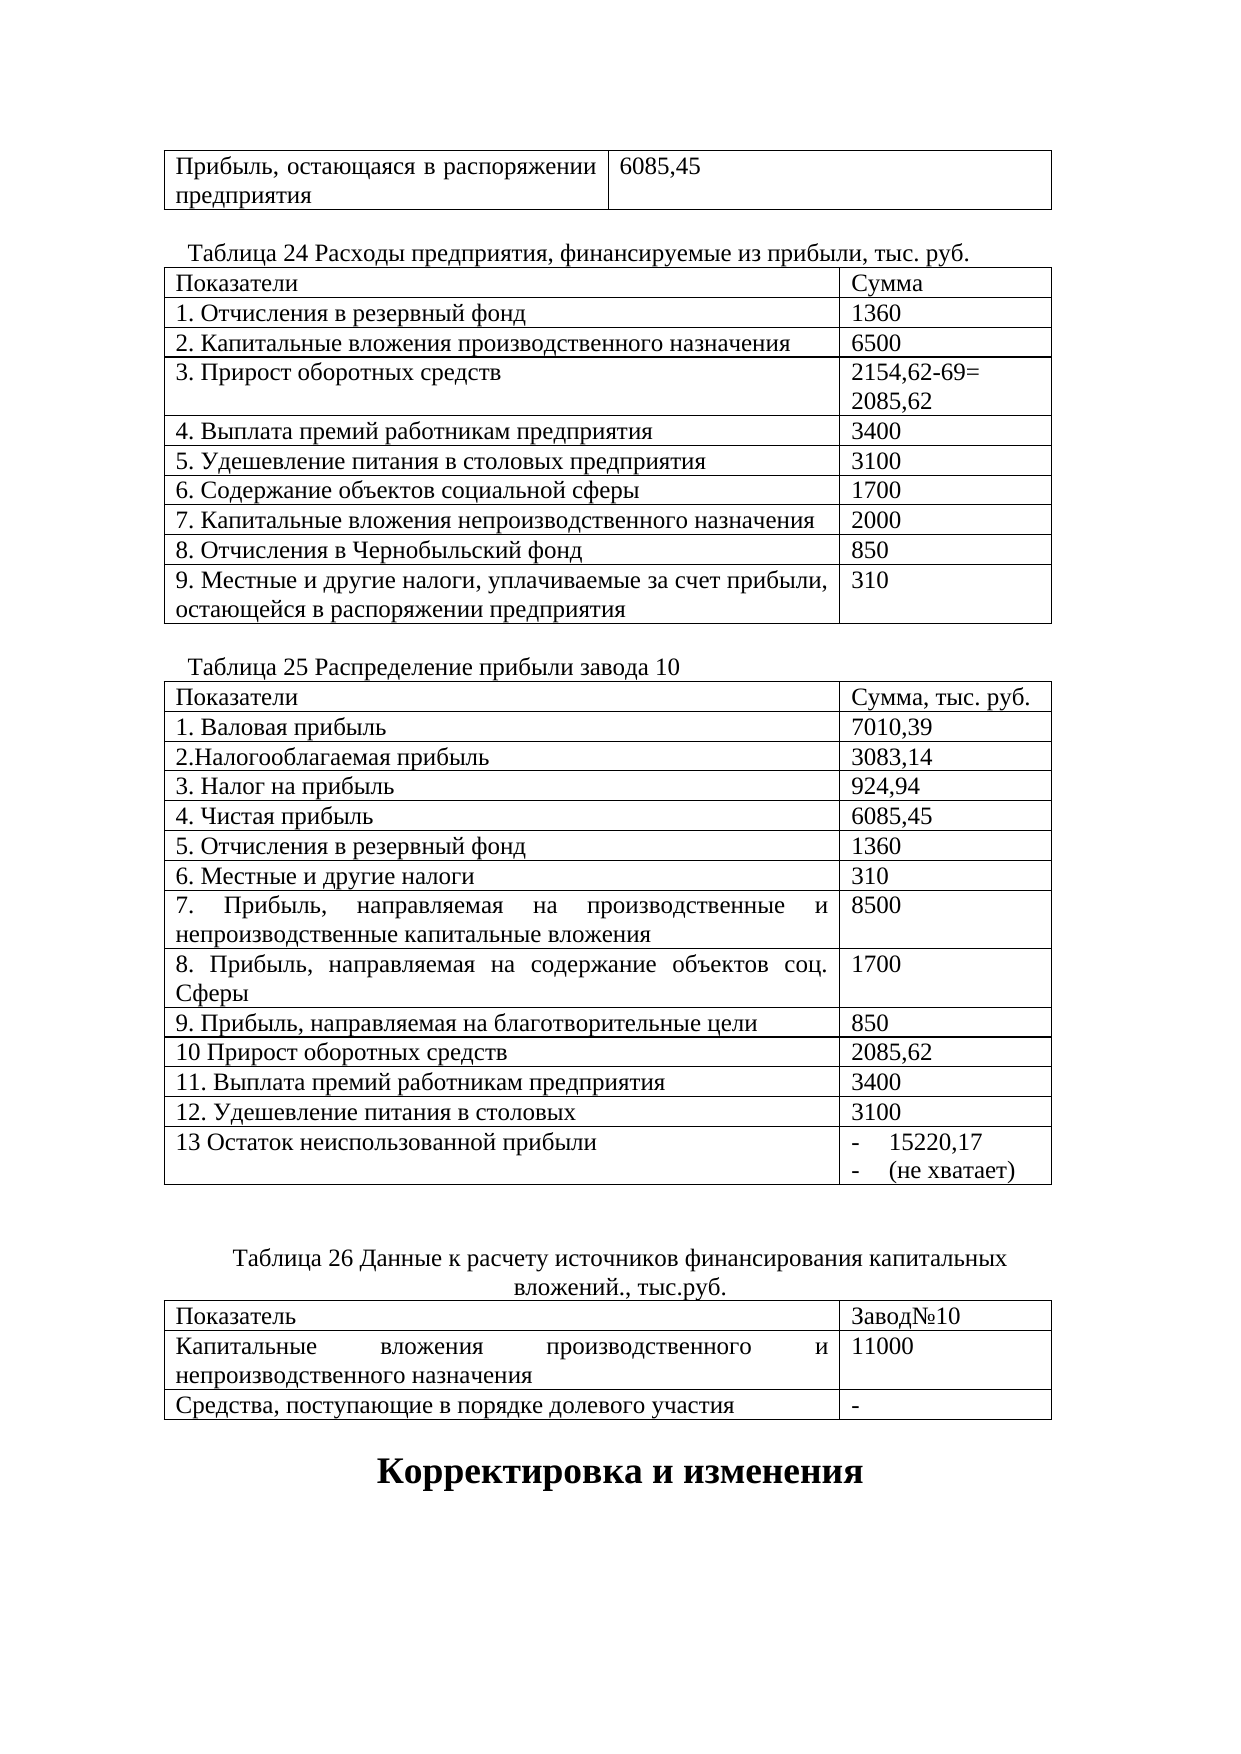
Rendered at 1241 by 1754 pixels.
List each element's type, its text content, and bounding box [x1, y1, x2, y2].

table_header Сумма, тыс. руб. [840, 682, 1051, 711]
table_cell 1360 [840, 298, 1051, 327]
table_cell 850 [840, 535, 1051, 564]
table_cell 11000 [840, 1331, 1051, 1389]
table_cell 3083,14 [840, 742, 1051, 770]
table_cell 3400 [840, 1067, 1051, 1096]
table_cell 1700 [840, 949, 1051, 1007]
table_cell 6. Местные и другие налоги [165, 861, 839, 889]
table_cell 7. Капитальные вложения непроизводственного назначения [165, 505, 839, 534]
table_cell 12. Удешевление питания в столовых [165, 1097, 839, 1126]
table_cell 7010,39 [840, 712, 1051, 741]
table_cell 8500 [840, 891, 1051, 948]
table_header Завод№10 [840, 1301, 1051, 1330]
table_cell 6500 [840, 328, 1051, 356]
table_cell 1360 [840, 831, 1051, 860]
table_cell 6. Содержание объектов социальной сферы [165, 476, 839, 504]
table_cell 924,94 [840, 771, 1051, 800]
table_cell - [840, 1390, 1051, 1418]
table_cell 9. Прибыль, направляемая на благотворительные цели [165, 1008, 839, 1036]
table_cell 3100 [840, 1097, 1051, 1126]
table_cell 6085,45 [840, 801, 1051, 830]
table_cell 850 [840, 1008, 1051, 1036]
table_cell Капитальные вложения производственного и непроизводственного назначения [165, 1331, 839, 1389]
table_cell 13 Остаток неиспользованной прибыли [165, 1127, 839, 1184]
table_cell 3. Налог на прибыль [165, 771, 839, 800]
table_cell 2085,62 [840, 1038, 1051, 1066]
table_cell 1700 [840, 476, 1051, 504]
table_cell 1. Отчисления в резервный фонд [165, 298, 839, 327]
table_cell 7. Прибыль, направляемая на производственные и непроизводственные капитальные вложения [165, 891, 839, 948]
table_cell 3100 [840, 446, 1051, 474]
table_cell 6085,45 [609, 151, 1051, 208]
text Таблица 25 Распределение прибыли завода 10 [187, 652, 1053, 681]
table_cell 310 [840, 861, 1051, 889]
table_header Показатель [165, 1301, 839, 1330]
table_cell 9. Местные и другие налоги, уплачиваемые за счет прибыли, остающейся в распоряжении предприятия [165, 565, 839, 622]
table_cell 2154,62-69= 2085,62 [840, 358, 1051, 415]
table_cell Прибыль, остающаяся в распоряжении предприятия [165, 151, 608, 208]
table_cell Средства, поступающие в порядке долевого участия [165, 1390, 839, 1418]
table_cell 4. Выплата премий работникам предприятия [165, 416, 839, 445]
table_cell 8. Прибыль, направляемая на содержание объектов соц. Сферы [165, 949, 839, 1007]
table_cell 8. Отчисления в Чернобыльский фонд [165, 535, 839, 564]
text Корректировка и изменения [187, 1448, 1053, 1491]
table_cell 3400 [840, 416, 1051, 445]
table_header Показатели [165, 268, 839, 297]
text Таблица 24 Расходы предприятия, финансируемые из прибыли, тыс. руб. [187, 238, 1053, 267]
table_header Показатели [165, 682, 839, 711]
table_cell 11. Выплата премий работникам предприятия [165, 1067, 839, 1096]
table_cell 5. Отчисления в резервный фонд [165, 831, 839, 860]
table_cell 310 [840, 565, 1051, 622]
table_cell 3. Прирост оборотных средств [165, 358, 839, 415]
table_cell 2000 [840, 505, 1051, 534]
table_cell 2.Налогооблагаемая прибыль [165, 742, 839, 770]
text Таблица 26 Данные к расчету источников финансирования капитальных вложений., тыс.руб. [187, 1243, 1053, 1300]
table_cell 5. Удешевление питания в столовых предприятия [165, 446, 839, 474]
table_header Сумма [840, 268, 1051, 297]
table_cell 2. Капитальные вложения производственного назначения [165, 328, 839, 356]
table_cell 4. Чистая прибыль [165, 801, 839, 830]
table_cell 1. Валовая прибыль [165, 712, 839, 741]
table_cell 15220,17 (не хватает) [840, 1127, 1051, 1184]
table_cell 10 Прирост оборотных средств [165, 1038, 839, 1066]
